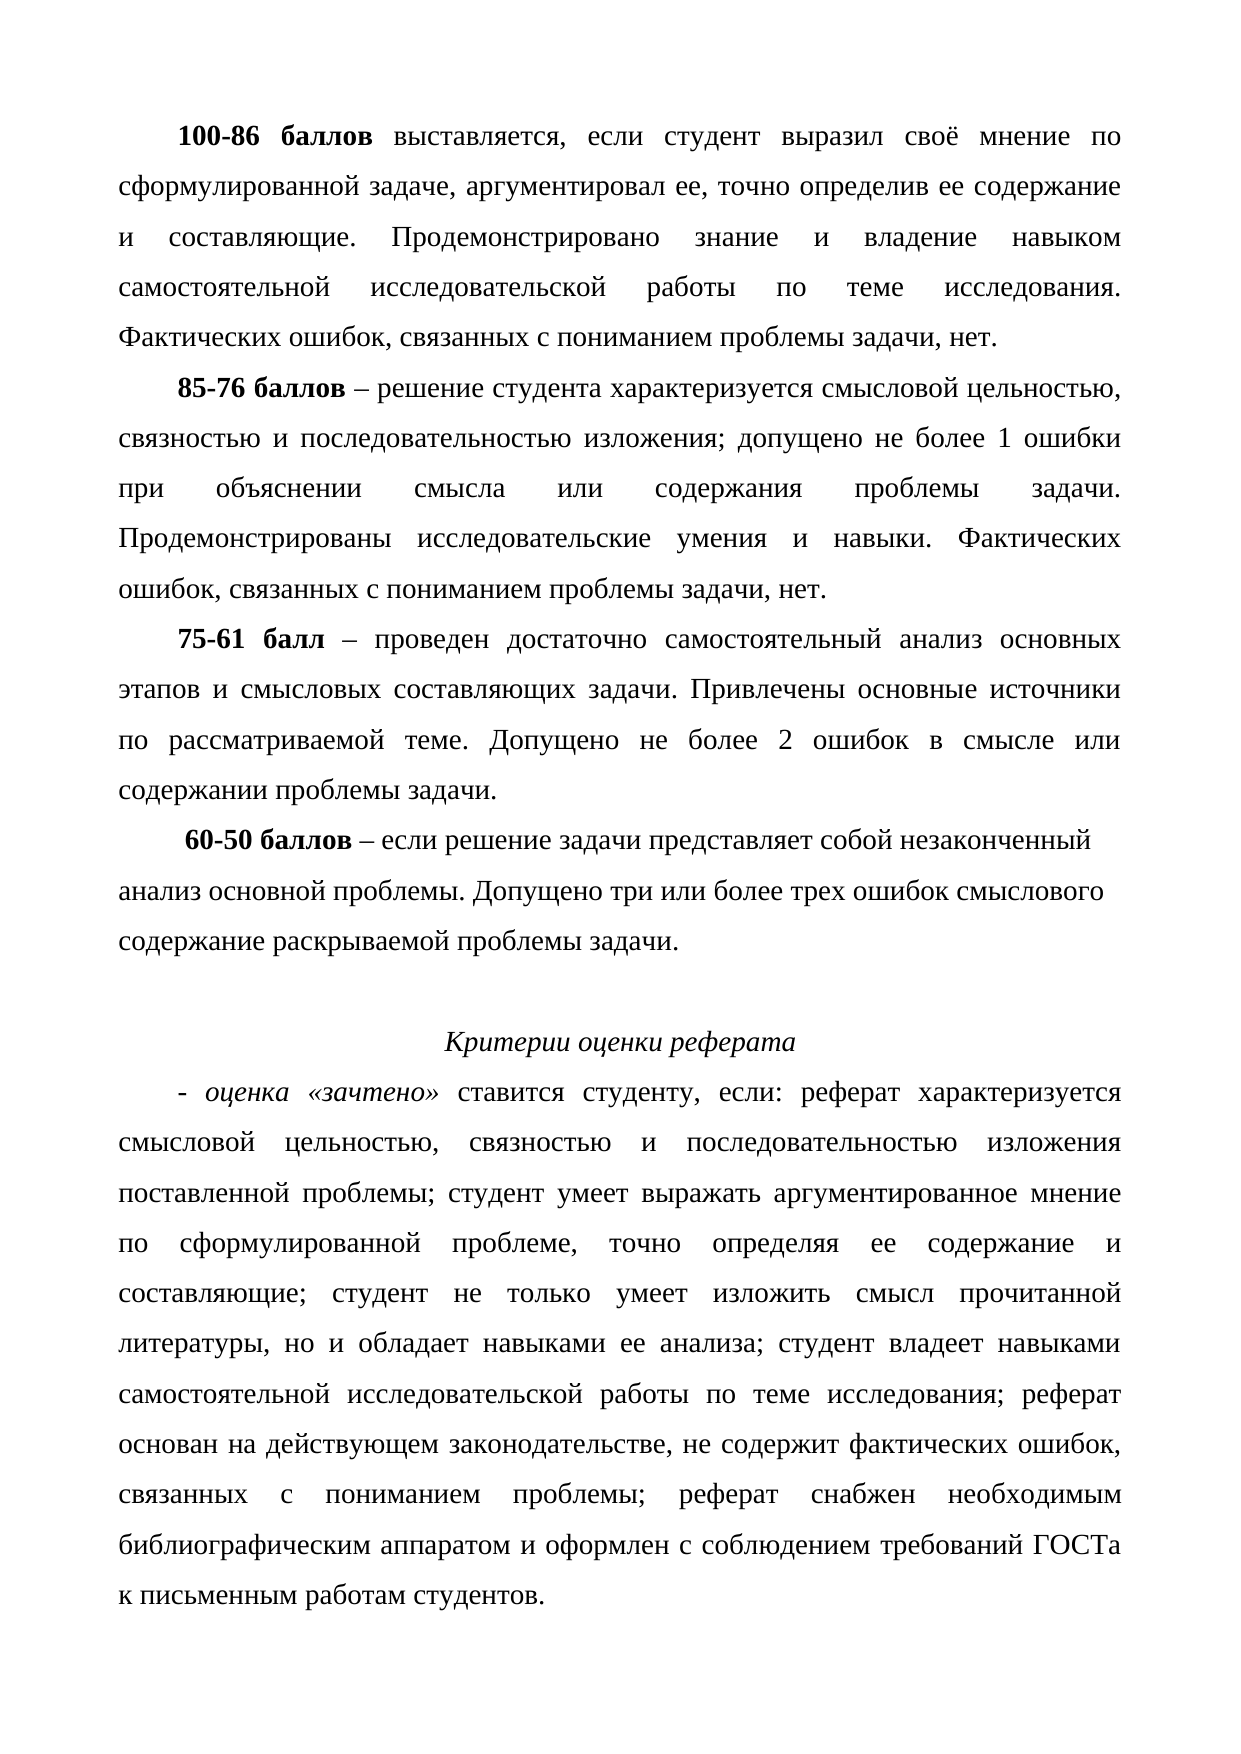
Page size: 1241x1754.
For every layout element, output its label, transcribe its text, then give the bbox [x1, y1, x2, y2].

text - оценка «зачтено» ставится студенту, если: реферат характеризуется смысловой цельностью, связностью и последовательностью изложения поставленной проблемы; студент умеет выражать аргументированное мнение по сформулированной проблеме, точно определяя ее содержание и составляющие; студент не только умеет изложить смысл прочитанной литературы, но и обладает навыками ее анализа; студент владеет навыками самостоятельной исследовательской работы по теме исследования; реферат основан на действующем законодательстве, не содержит фактических ошибок, связанных с пониманием проблемы; реферат снабжен необходимым библиографическим аппаратом и оформлен с соблюдением требований ГОСТа к письменным работам студентов. [118, 1074, 1122, 1611]
text 75-61 балл – проведен достаточно самостоятельный анализ основных этапов и смысловых составляющих задачи. Привлечены основные источники по рассматриваемой теме. Допущено не более 2 ошибок в смысле или содержании проблемы задачи. [118, 621, 1122, 806]
text 85-76 баллов – решение студента характеризуется смысловой цельностью, связностью и последовательностью изложения; допущено не более 1 ошибки при объяснении смысла или содержания проблемы задачи. Продемонстрированы исследовательские умения и навыки. Фактических ошибок, связанных с пониманием проблемы задачи, нет. [118, 370, 1122, 604]
text Критерии оценки реферата [118, 1024, 1122, 1057]
text 100-86 баллов выставляется, если студент выразил своё мнение по сформулированной задаче, аргументировал ее, точно определив ее содержание и составляющие. Продемонстрировано знание и владение навыком самостоятельной исследовательской работы по теме исследования. Фактических ошибок, связанных с пониманием проблемы задачи, нет. [118, 118, 1122, 353]
text 60-50 баллов – если решение задачи представляет собой незаконченный анализ основной проблемы. Допущено три или более трех ошибок смыслового содержание раскрываемой проблемы задачи. [118, 822, 1122, 1007]
